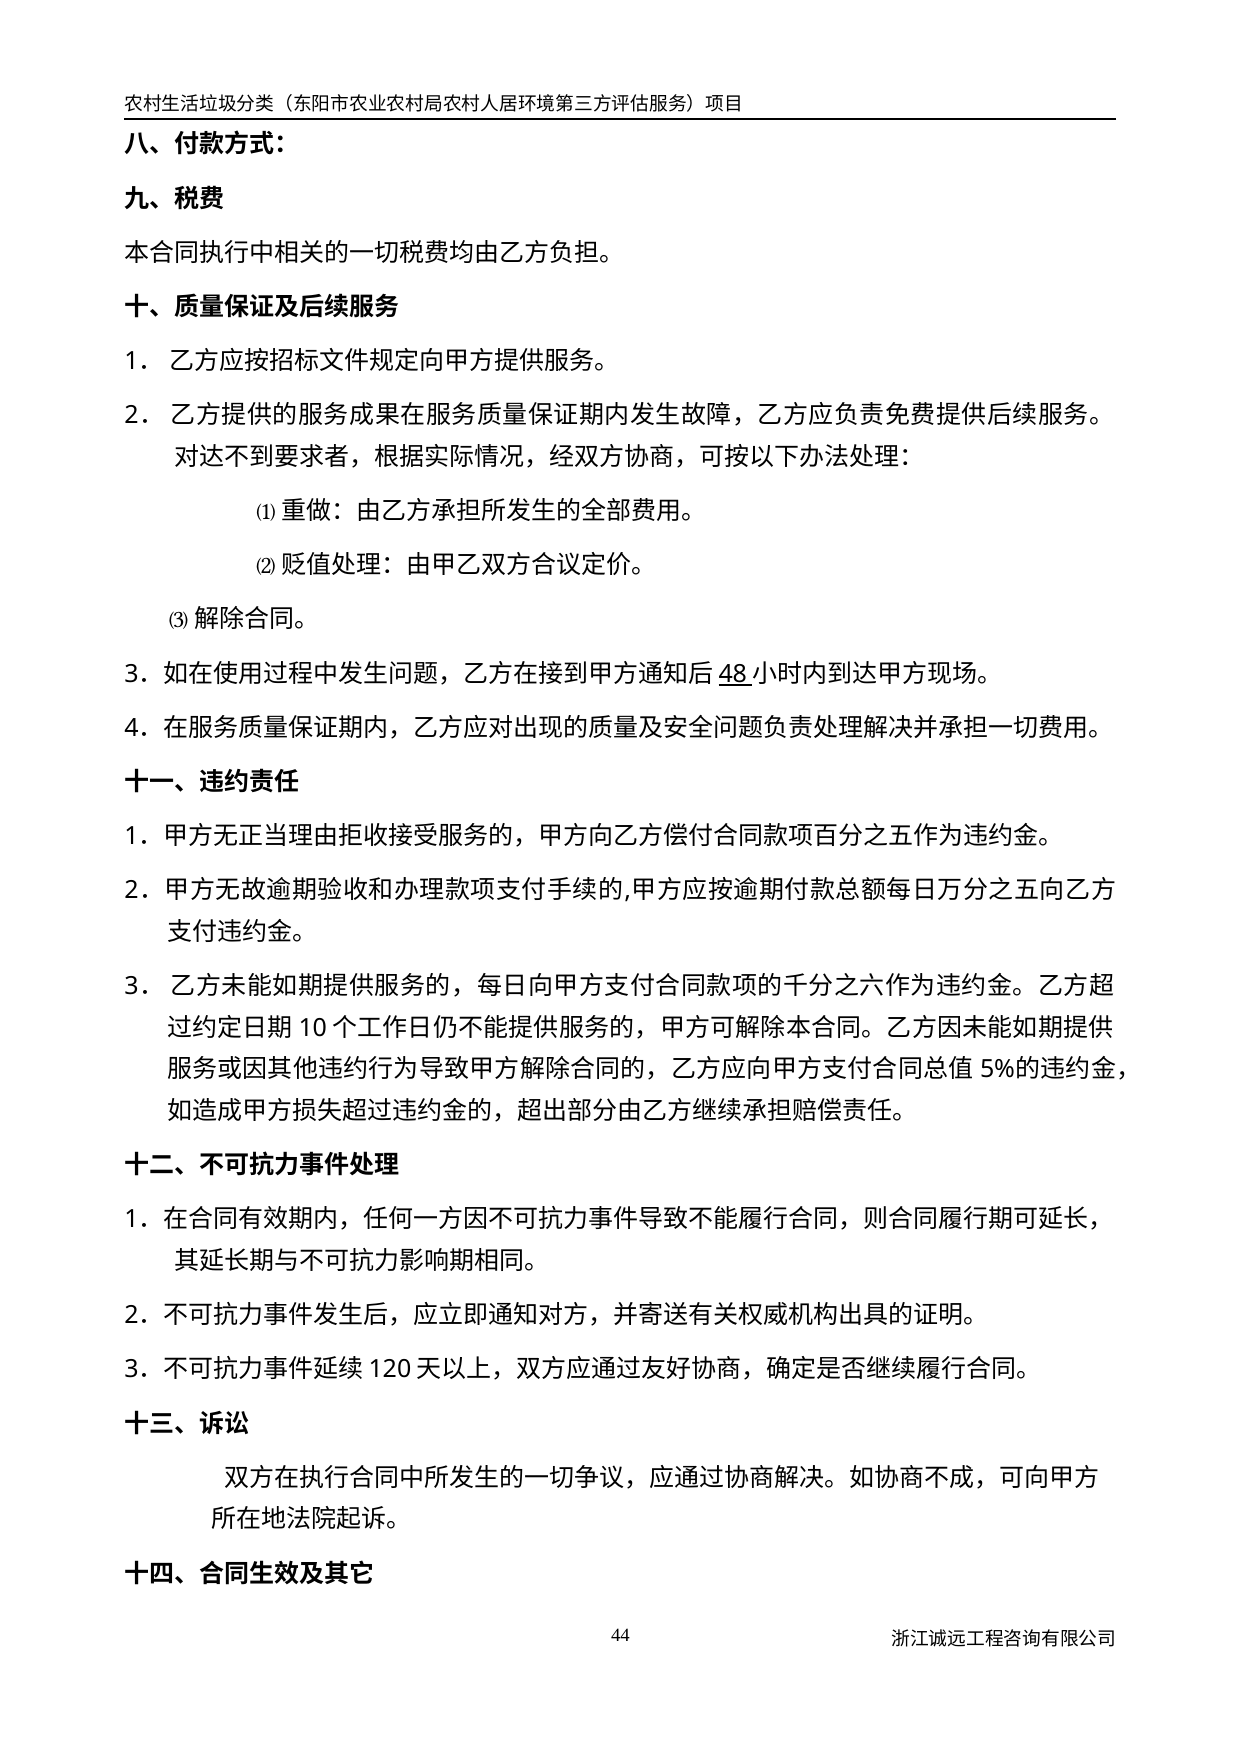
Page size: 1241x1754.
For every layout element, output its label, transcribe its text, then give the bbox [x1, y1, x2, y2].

text 十三、诉讼 [124, 1399, 1116, 1440]
text 十四、合同生效及其它 [124, 1549, 1116, 1590]
text ⑶解除合同。 [168, 594, 1116, 636]
text 1． 乙方应按招标文件规定向甲方提供服务。 [124, 336, 1116, 378]
text 双方在执行合同中所发生的一切争议，应通过协商解决。如协商不成，可向甲方所在地法院起诉。 [212, 1453, 1116, 1536]
text ⑵贬值处理：由甲乙双方合议定价。 [212, 540, 1116, 582]
text 3． 乙方未能如期提供服务的，每日向甲方支付合同款项的千分之六作为违约金。乙方超过约定日期10个工作日仍不能提供服务的，甲方可解除本合同。乙方因未能如期提供服务或因其他违约行为导致甲方解除合同的，乙方应向甲方支付合同总值5%的违约金，如造成甲方损失超过违约金的，超出部分由乙方继续承担赔偿责任。 [124, 961, 1116, 1128]
text 2．不可抗力事件发生后，应立即通知对方，并寄送有关权威机构出具的证明。 [124, 1290, 1116, 1332]
text 十二、不可抗力事件处理 [124, 1140, 1116, 1182]
text 九、税费 [124, 174, 1116, 215]
text 1．甲方无正当理由拒收接受服务的，甲方向乙方偿付合同款项百分之五作为违约金。 [124, 811, 1116, 853]
text 2．甲方无故逾期验收和办理款项支付手续的,甲方应按逾期付款总额每日万分之五向乙方支付违约金。 [124, 865, 1116, 949]
text 本合同执行中相关的一切税费均由乙方负担。 [124, 228, 1116, 269]
text 2． 乙方提供的服务成果在服务质量保证期内发生故障，乙方应负责免费提供后续服务。对达不到要求者，根据实际情况，经双方协商，可按以下办法处理： [124, 390, 1116, 474]
text ⑴重做：由乙方承担所发生的全部费用。 [212, 486, 1116, 528]
text 4．在服务质量保证期内，乙方应对出现的质量及安全问题负责处理解决并承担一切费用。 [124, 703, 1116, 744]
text 十一、违约责任 [124, 757, 1116, 799]
text 3．不可抗力事件延续120天以上，双方应通过友好协商，确定是否继续履行合同。 [124, 1344, 1116, 1386]
text 八、付款方式： [124, 120, 1116, 161]
text 1．在合同有效期内，任何一方因不可抗力事件导致不能履行合同，则合同履行期可延长，其延长期与不可抗力影响期相同。 [124, 1194, 1116, 1278]
text 3．如在使用过程中发生问题，乙方在接到甲方通知后48小时内到达甲方现场。 [124, 649, 1116, 690]
text 十、质量保证及后续服务 [124, 282, 1116, 324]
